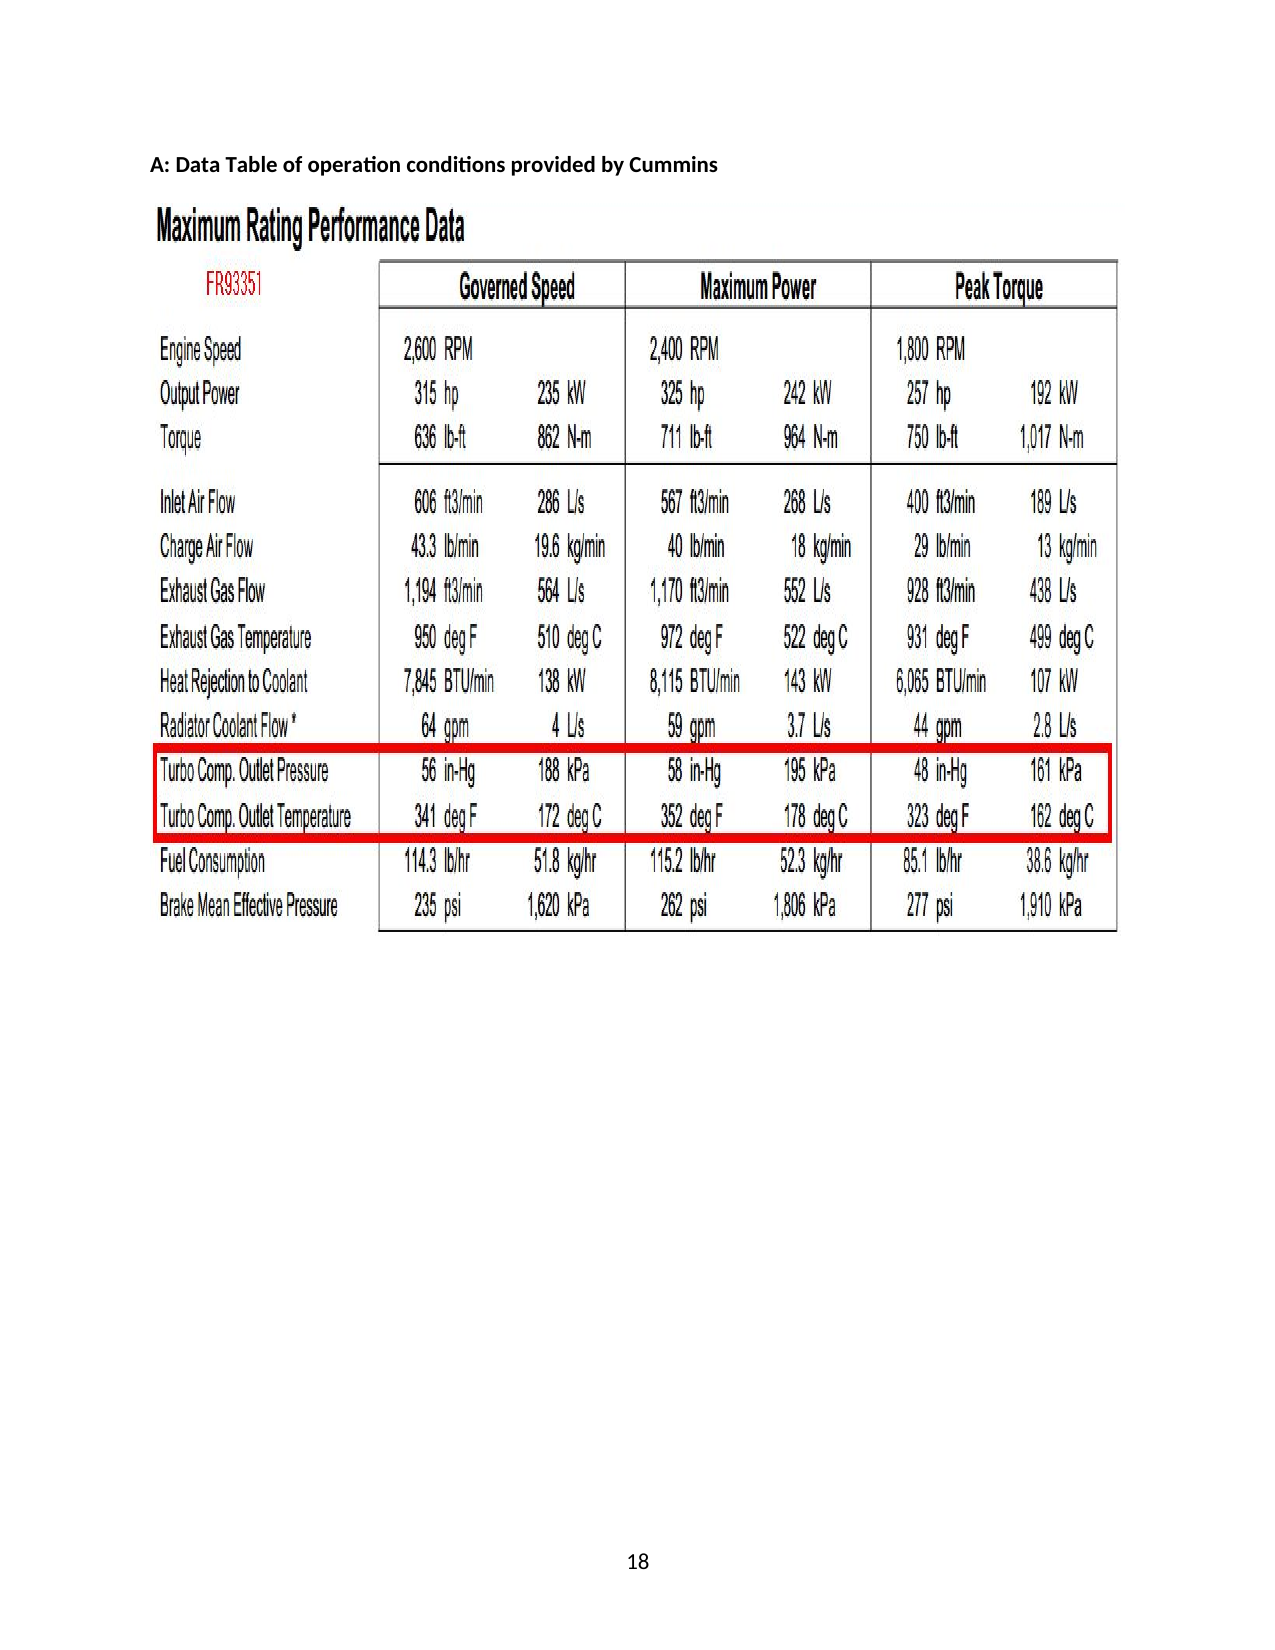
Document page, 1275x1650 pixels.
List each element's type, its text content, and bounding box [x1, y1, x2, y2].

picture [150, 203, 1125, 944]
text A: Data Table of operation conditions provided by Cummins [150, 150, 1125, 178]
